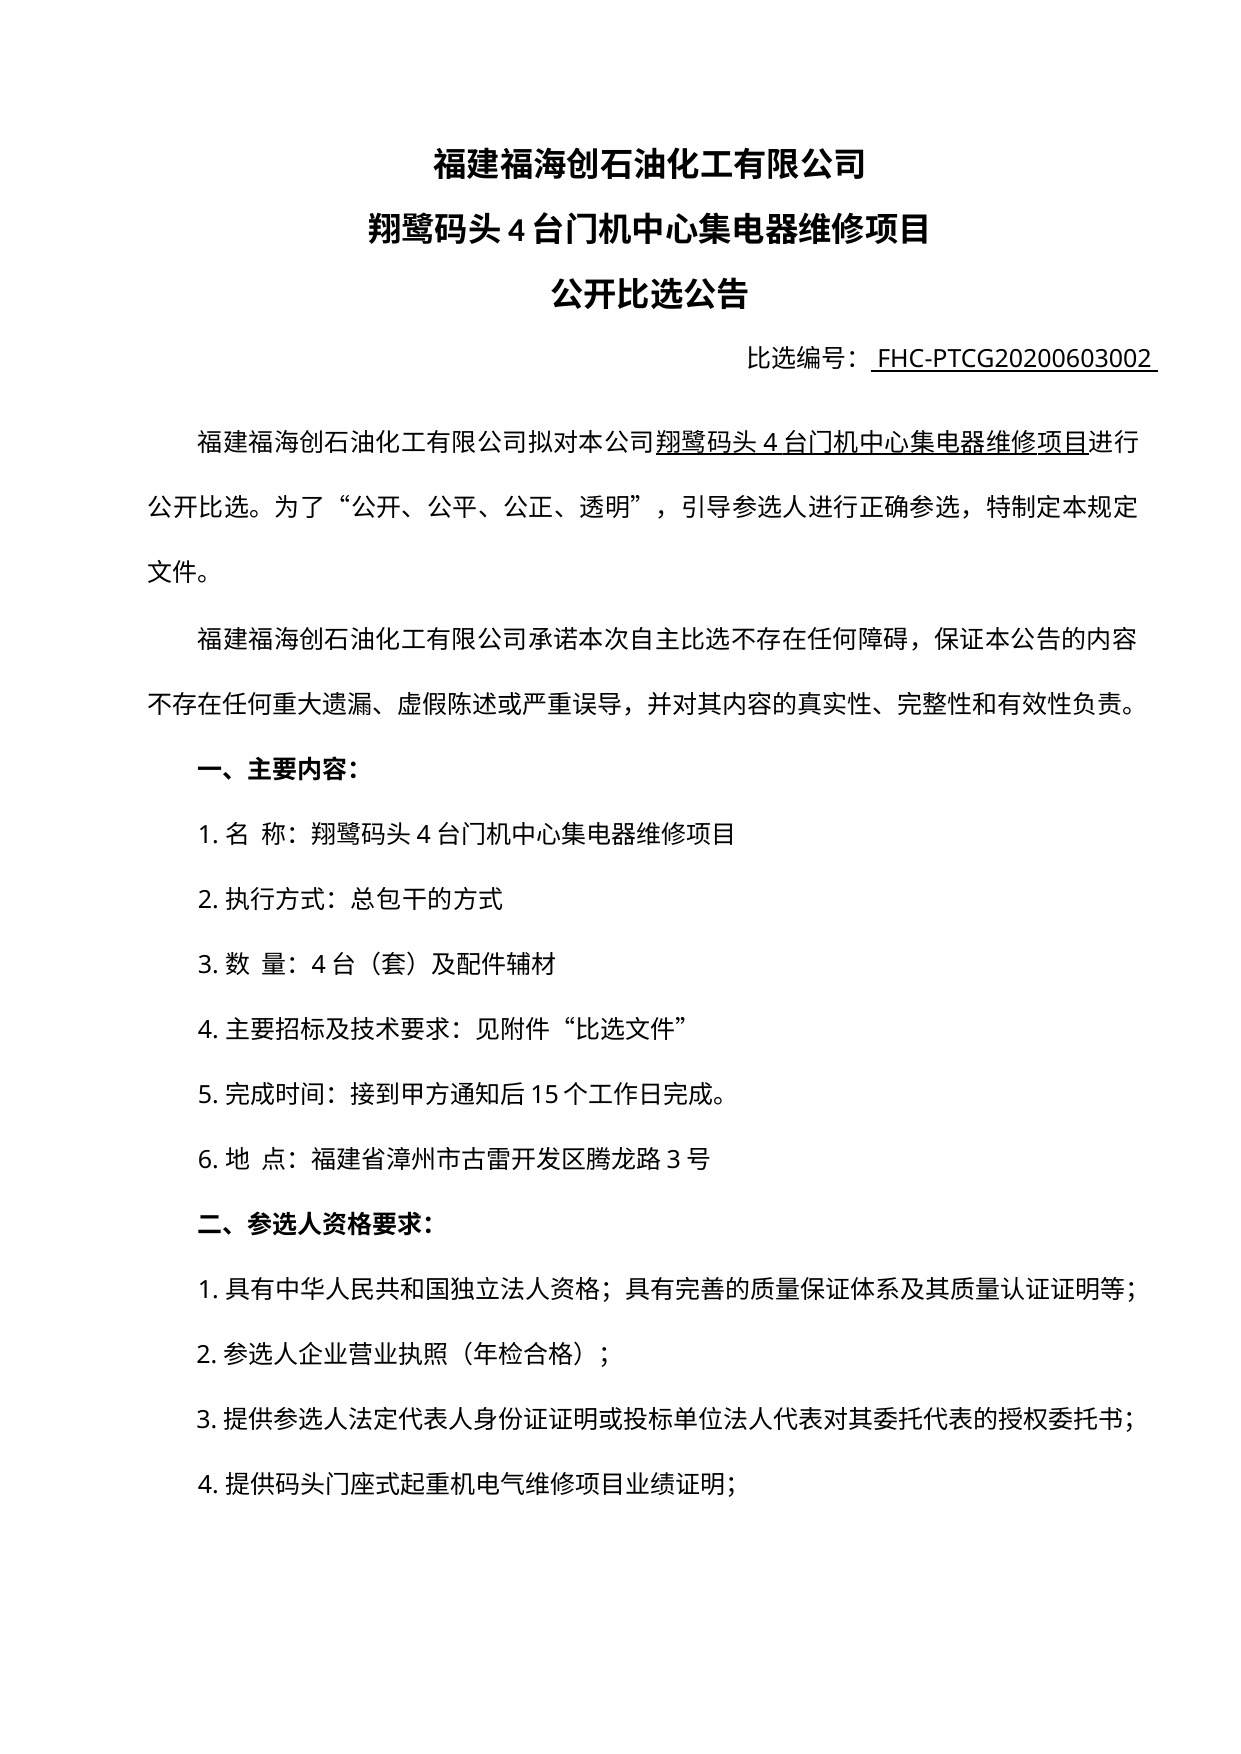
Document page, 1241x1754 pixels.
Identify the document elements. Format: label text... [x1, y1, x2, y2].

text 2. 执行方式：总包干的方式 [148, 865, 1152, 930]
text 福建福海创石油化工有限公司 [148, 129, 1152, 194]
text 3. 提供参选人法定代表人身份证证明或投标单位法人代表对其委托代表的授权委托书； [148, 1385, 1152, 1450]
text 比选编号： FHC-PTCG20200603002 [148, 324, 1152, 389]
text 1. 具有中华人民共和国独立法人资格；具有完善的质量保证体系及其质量认证证明等； [148, 1255, 1152, 1320]
text 6. 地 点：福建省漳州市古雷开发区腾龙路3号 [148, 1125, 1152, 1190]
subtitle 二、参选人资格要求： [148, 1190, 1152, 1255]
text 一、主要内容： [148, 735, 1152, 800]
text 福建福海创石油化工有限公司拟对本公司翔鹭码头4台门机中心集电器维修项目进行公开比选。为了“公开、公平、公正、透明”，引导参选人进行正确参选，特制定本规定文件。 [148, 408, 1139, 603]
text 1. 名 称：翔鹭码头4台门机中心集电器维修项目 [148, 800, 1152, 865]
text 4. 主要招标及技术要求：见附件“比选文件” [148, 995, 1152, 1060]
text 4. 提供码头门座式起重机电气维修项目业绩证明； [148, 1450, 1152, 1515]
text 3. 数 量：4台（套）及配件辅材 [148, 930, 1152, 995]
text 福建福海创石油化工有限公司承诺本次自主比选不存在任何障碍，保证本公告的内容不存在任何重大遗漏、虚假陈述或严重误导，并对其内容的真实性、完整性和有效性负责。 [148, 605, 1139, 735]
text 翔鹭码头4台门机中心集电器维修项目 [148, 194, 1152, 259]
text 2. 参选人企业营业执照（年检合格）； [148, 1320, 1152, 1385]
text 公开比选公告 [148, 259, 1152, 324]
text 5. 完成时间：接到甲方通知后15个工作日完成。 [198, 1060, 1152, 1125]
